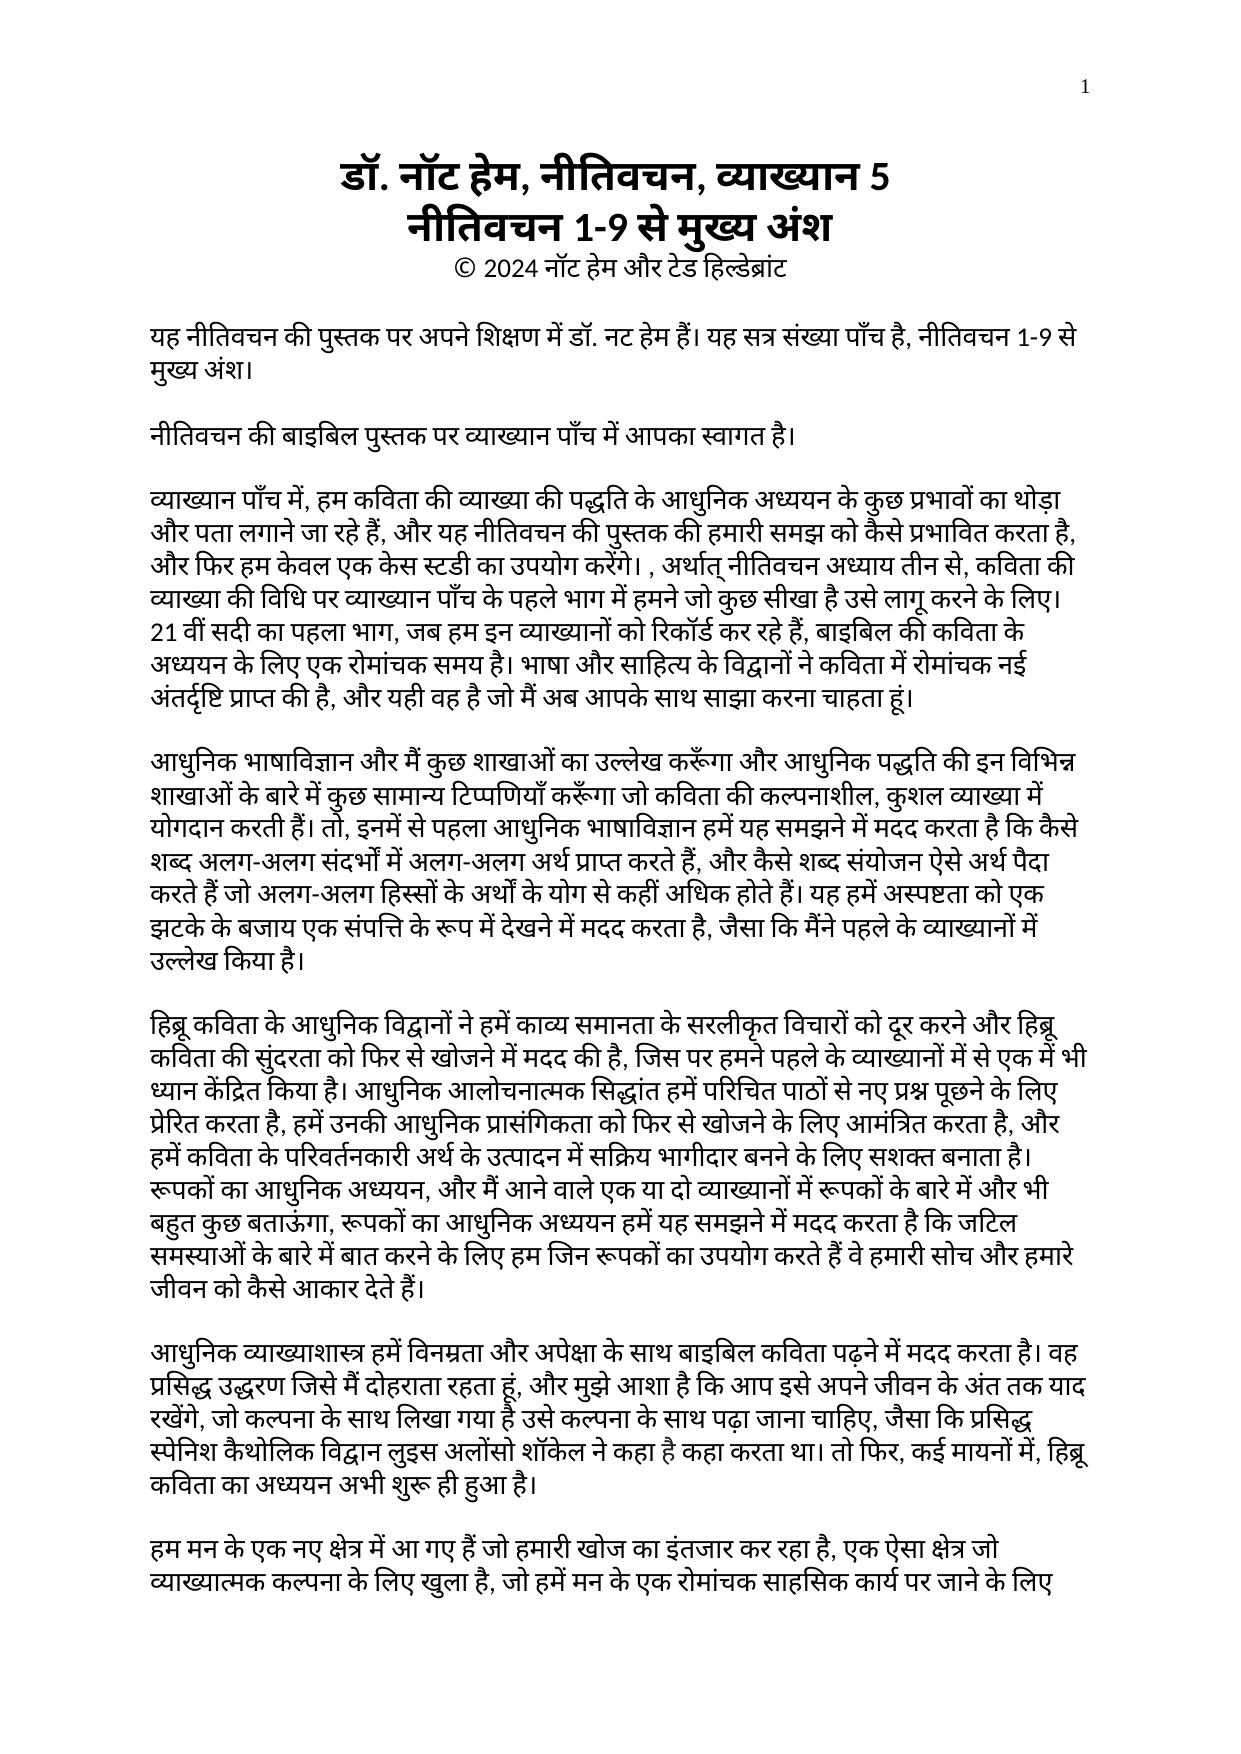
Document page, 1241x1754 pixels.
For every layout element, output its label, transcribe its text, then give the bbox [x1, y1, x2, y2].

text यह नीतिवचन की पुस्तक पर अपने शिक्षण में डॉ. नट हेम हैं। यह सत्र संख्या पाँच है, नीतिवचन 1-9 से मुख्य अंश। [150, 320, 1090, 386]
text आधुनिक व्याख्याशास्त्र हमें विनम्रता और अपेक्षा के साथ बाइबिल कविता पढ़ने में मदद करता है। वह प्रसिद्ध उद्धरण जिसे मैं दोहराता रहता हूं, और मुझे आशा है कि आप इसे अपने जीवन के अंत तक याद रखेंगे, जो कल्पना के साथ लिखा गया है उसे कल्पना के साथ पढ़ा जाना चाहिए, जैसा कि प्रसिद्ध स्पेनिश कैथोलिक विद्वान लुइस अलोंसो शॉकेल ने कहा है कहा करता था। तो फिर, कई मायनों में, हिब्रू कविता का अध्ययन अभी शुरू ही हुआ है। [150, 1336, 1090, 1501]
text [150, 1532, 1090, 1598]
text © 2024 नॉट हेम और टेड हिल्डेब्रांट [150, 252, 1090, 289]
text नीतिवचन की बाइबिल पुस्तक पर व्याख्यान पाँच में आपका स्वागत है। [150, 419, 1090, 452]
text व्याख्यान पाँच में, हम कविता की व्याख्या की पद्धति के आधुनिक अध्ययन के कुछ प्रभावों का थोड़ा और पता लगाने जा रहे हैं, और यह नीतिवचन की पुस्तक की हमारी समझ को कैसे प्रभावित करता है, और फिर हम केवल एक केस स्टडी का उपयोग करेंगे। , अर्थात् नीतिवचन अध्याय तीन से, कविता की व्याख्या की विधि पर व्याख्यान पाँच के पहले भाग में हमने जो कुछ सीखा है उसे लागू करने के लिए। 21वीं सदी का पहला भाग, जब हम इन व्याख्यानों को रिकॉर्ड कर रहे हैं, बाइबिल की कविता के अध्ययन के लिए एक रोमांचक समय है। भाषा और साहित्य के विद्वानों ने कविता में रोमांचक नई अंतर्दृष्टि प्राप्त की है, और यही वह है जो मैं अब आपके साथ साझा करना चाहता हूं। [150, 483, 1090, 714]
text आधुनिक भाषाविज्ञान और मैं कुछ शाखाओं का उल्लेख करूँगा और आधुनिक पद्धति की इन विभिन्न शाखाओं के बारे में कुछ सामान्य टिप्पणियाँ करूँगा जो कविता की कल्पनाशील, कुशल व्याख्या में योगदान करती हैं। तो, इनमें से पहला आधुनिक भाषाविज्ञान हमें यह समझने में मदद करता है कि कैसे शब्द अलग-अलग संदर्भों में अलग-अलग अर्थ प्राप्त करते हैं, और कैसे शब्द संयोजन ऐसे अर्थ पैदा करते हैं जो अलग-अलग हिस्सों के अर्थों के योग से कहीं अधिक होते हैं। यह हमें अस्पष्टता को एक झटके के बजाय एक संपत्ति के रूप में देखने में मदद करता है, जैसा कि मैंने पहले के व्याख्यानों में उल्लेख किया है। [150, 746, 1090, 977]
text डॉ. नॉट हेम, नीतिवचन, व्याख्यान 5 नीतिवचन 1-9 से मुख्य अंश [150, 150, 1090, 252]
text हिब्रू कविता के आधुनिक विद्वानों ने हमें काव्य समानता के सरलीकृत विचारों को दूर करने और हिब्रू कविता की सुंदरता को फिर से खोजने में मदद की है, जिस पर हमने पहले के व्याख्यानों में से एक में भी ध्यान केंद्रित किया है। आधुनिक आलोचनात्मक सिद्धांत हमें परिचित पाठों से नए प्रश्न पूछने के लिए प्रेरित करता है, हमें उनकी आधुनिक प्रासंगिकता को फिर से खोजने के लिए आमंत्रित करता है, और हमें कविता के परिवर्तनकारी अर्थ के उत्पादन में सक्रिय भागीदार बनने के लिए सशक्त बनाता है। रूपकों का आधुनिक अध्ययन, और मैं आने वाले एक या दो व्याख्यानों में रूपकों के बारे में और भी बहुत कुछ बताऊंगा, रूपकों का आधुनिक अध्ययन हमें यह समझने में मदद करता है कि जटिल समस्याओं के बारे में बात करने के लिए हम जिन रूपकों का उपयोग करते हैं वे हमारी सोच और हमारे जीवन को कैसे आकार देते हैं। [150, 1008, 1090, 1305]
